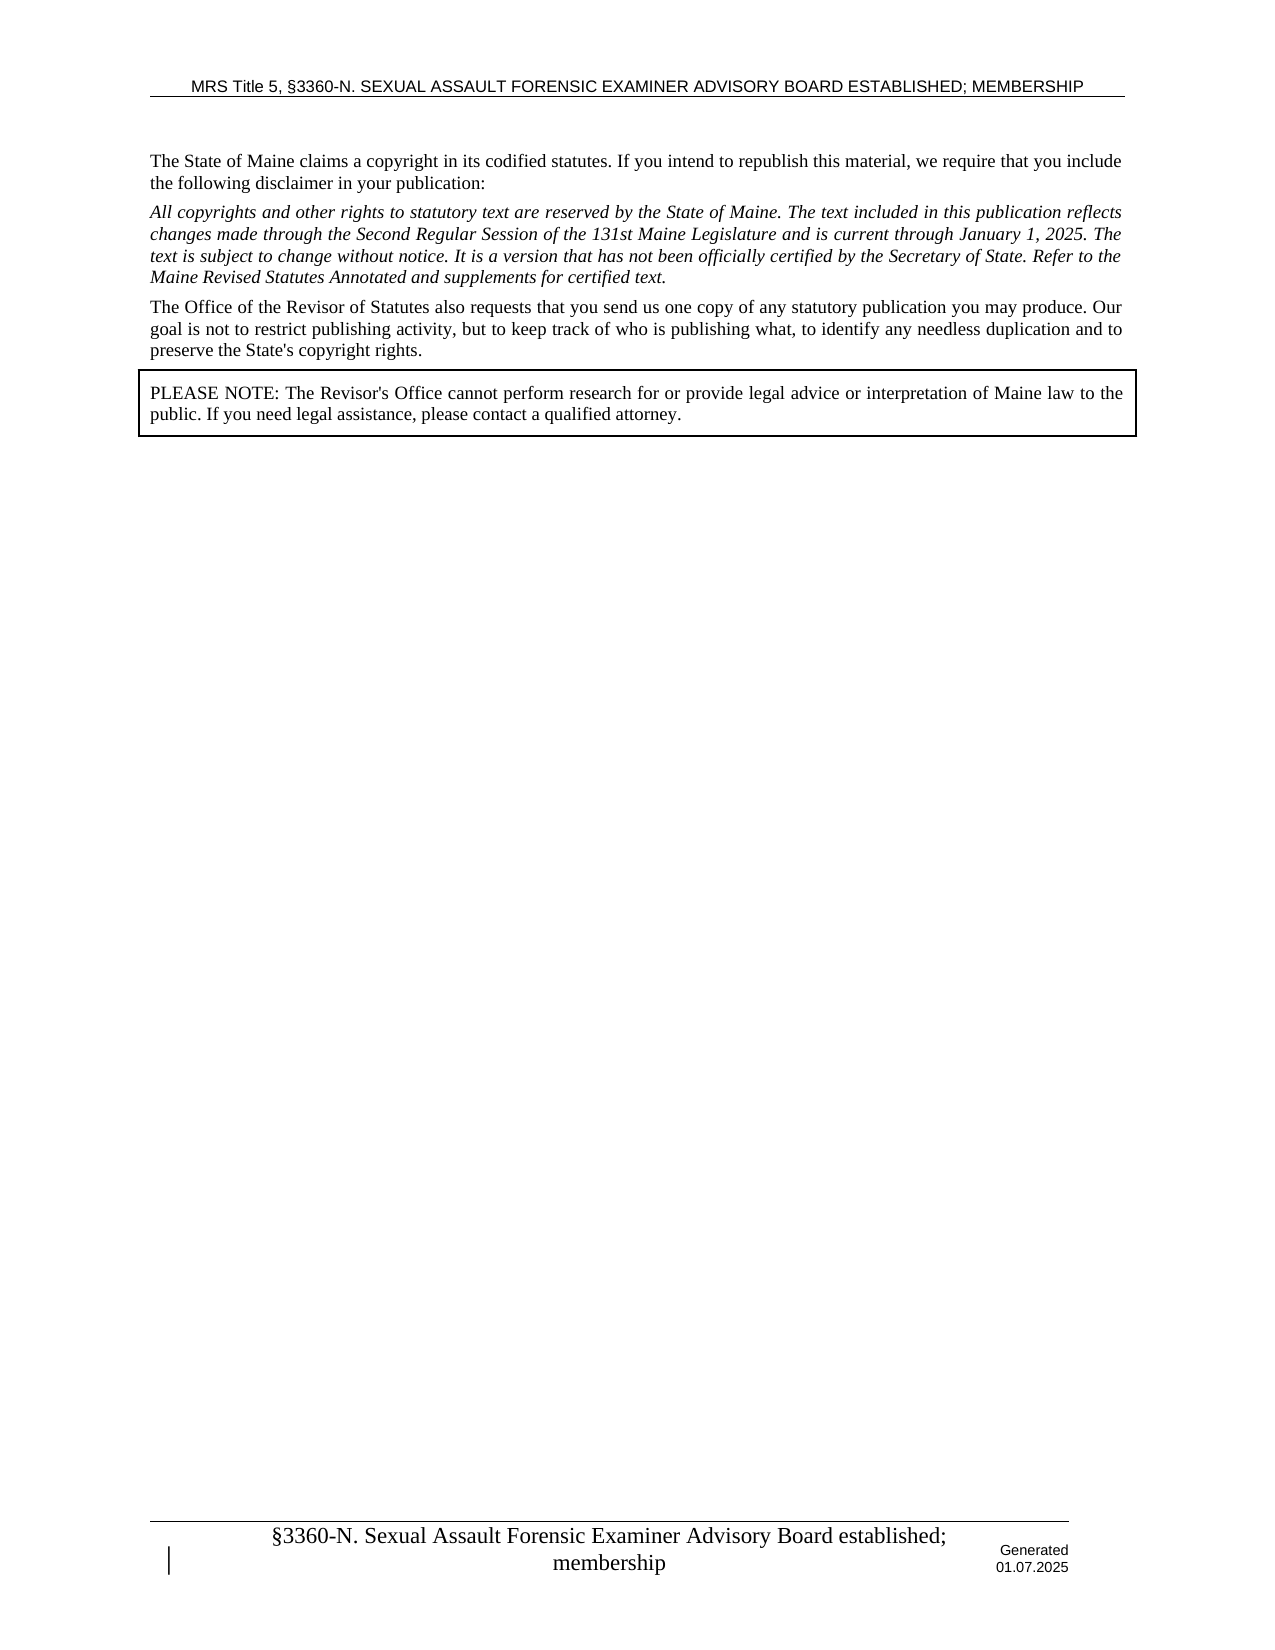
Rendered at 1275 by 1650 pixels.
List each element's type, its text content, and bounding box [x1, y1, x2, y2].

text The Office of the Revisor of Statutes also requests that you send us one copy of any statutory publication you may produce. Our goal is not to restrict publishing activity, but to keep track of who is publishing what, to identify any needless duplication and to preserve the State's copyright rights. [150, 296, 1125, 361]
text PLEASE NOTE: The Revisor's Office cannot perform research for or provide legal advice or interpretation of Maine law to the public. If you need legal assistance, please contact a qualified attorney. [140, 371, 1135, 435]
text The State of Maine claims a copyright in its codified statutes. If you intend to republish this material, we require that you include the following disclaimer in your publication: [150, 150, 1125, 193]
text All copyrights and other rights to statutory text are reserved by the State of Maine. The text included in this publication reflects changes made through the Second Regular Session of the 131st Maine Legislature and is current through January 1, 2025 . The text is subject to change without notice. It is a version that has not been officially certified by the Secretary of State. Refer to the Maine Revised Statutes Annotated and supplements for certified text. [150, 201, 1125, 288]
